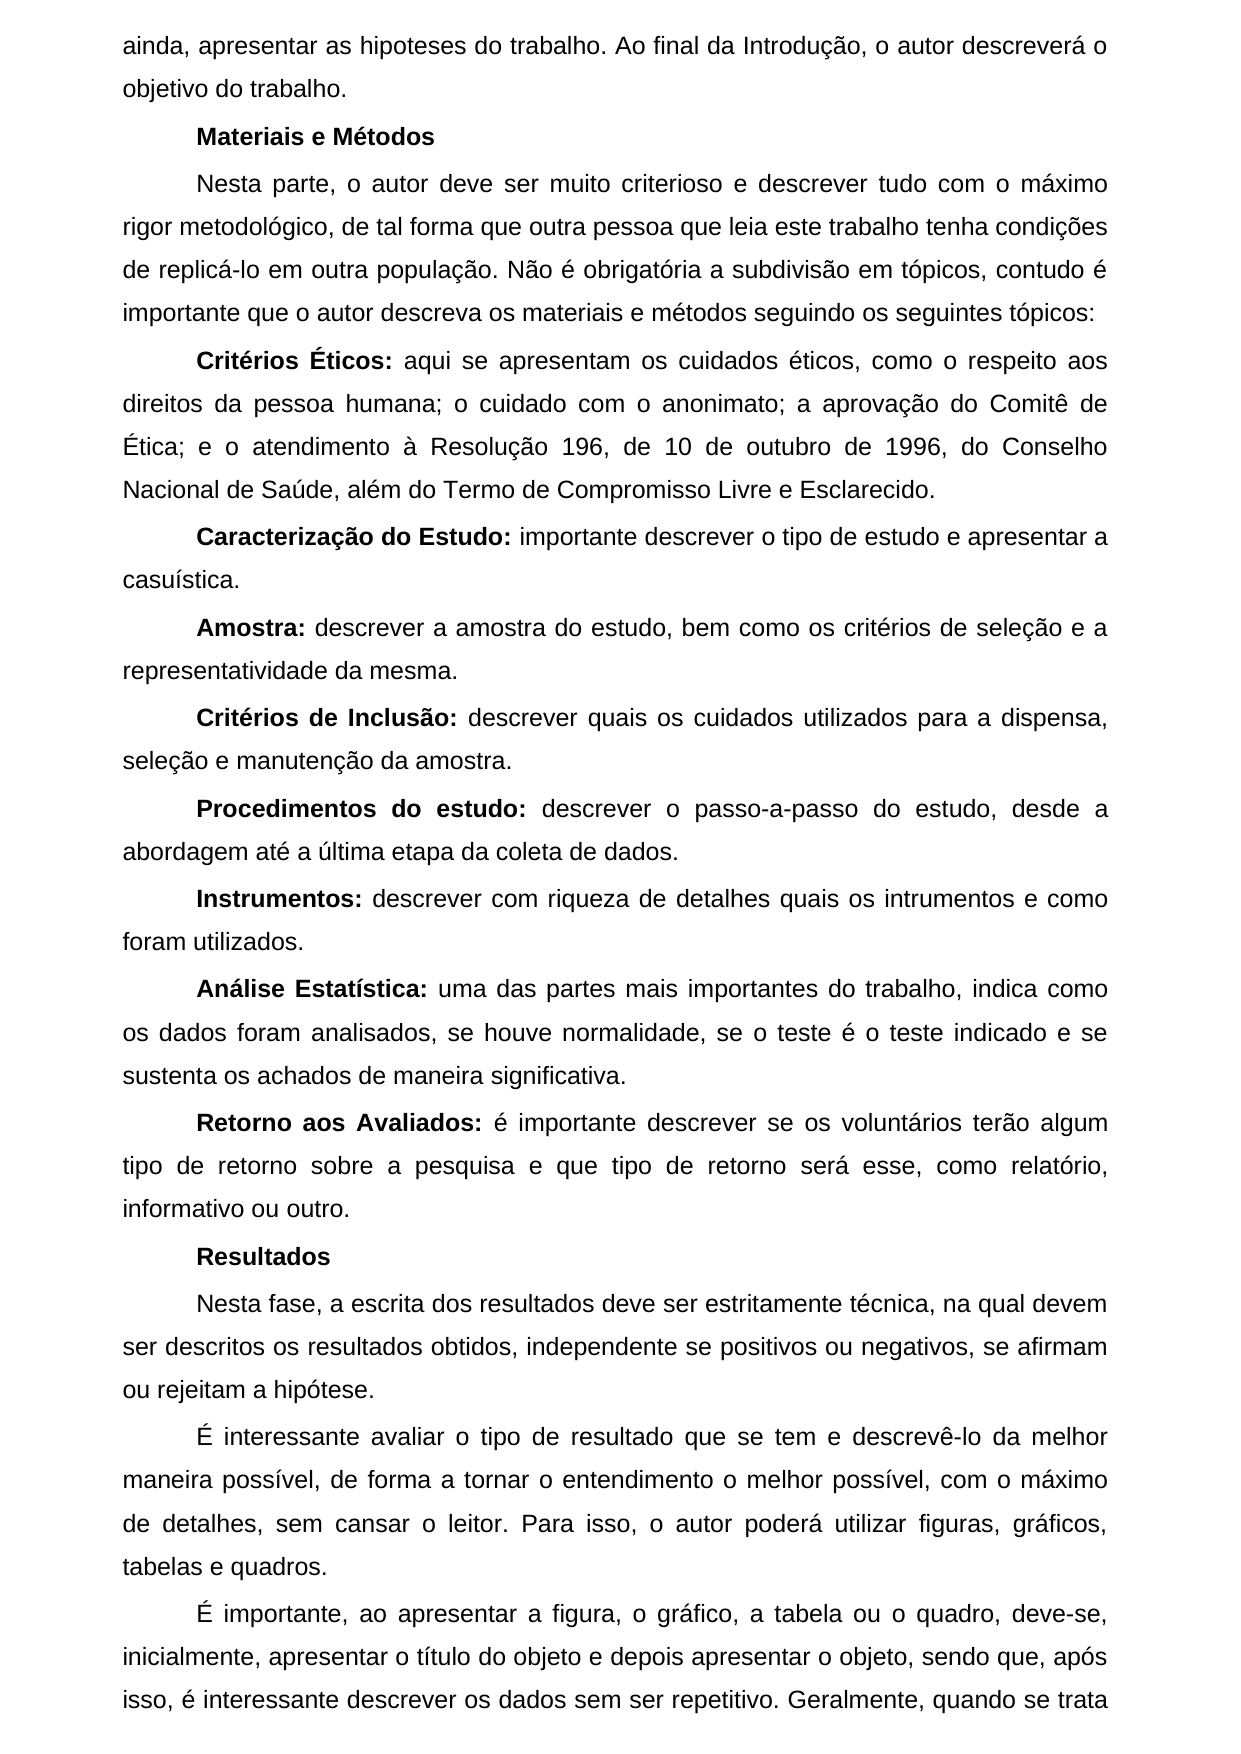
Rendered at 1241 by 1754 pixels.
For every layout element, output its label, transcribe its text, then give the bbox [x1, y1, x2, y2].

text Nesta fase, a escrita dos resultados deve ser estritamente técnica, na qual devem ser descritos os resultados obtidos, independente se positivos ou negativos, se afirmam ou rejeitam a hipótese. [122, 1289, 1109, 1404]
text Resultados [122, 1241, 1109, 1270]
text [122, 1599, 1109, 1714]
text Nesta parte, o autor deve ser muito criterioso e descrever tudo com o máximo rigor metodológico, de tal forma que outra pessoa que leia este trabalho tenha condições de replicá-lo em outra população. Não é obrigatória a subdivisão em tópicos, contudo é importante que o autor descreva os materiais e métodos seguindo os seguintes tópicos: [122, 169, 1109, 327]
text Análise Estatística: uma das partes mais importantes do trabalho, indica como os dados foram analisados, se houve normalidade, se o teste é o teste indicado e se sustenta os achados de maneira significativa. [122, 974, 1109, 1089]
text Critérios Éticos: aqui se apresentam os cuidados éticos, como o respeito aos direitos da pessoa humana; o cuidado com o anonimato; a aprovação do Comitê de Ética; e o atendimento à Resolução 196, de 10 de outubro de 1996, do Conselho Nacional de Saúde, além do Termo de Compromisso Livre e Esclarecido. [122, 346, 1109, 504]
text ainda, apresentar as hipoteses do trabalho. Ao final da Introdução, o autor descreverá o objetivo do trabalho. [122, 31, 1109, 103]
text Instrumentos: descrever com riqueza de detalhes quais os intrumentos e como foram utilizados. [122, 884, 1109, 956]
text Critérios de Inclusão: descrever quais os cuidados utilizados para a dispensa, seleção e manutenção da amostra. [122, 703, 1109, 775]
text Procedimentos do estudo: descrever o passo-a-passo do estudo, desde a abordagem até a última etapa da coleta de dados. [122, 793, 1109, 865]
text Caracterização do Estudo: importante descrever o tipo de estudo e apresentar a casuística. [122, 522, 1109, 594]
text Materiais e Métodos [122, 122, 1109, 150]
text É interessante avaliar o tipo de resultado que se tem e descrevê-lo da melhor maneira possível, de forma a tornar o entendimento o melhor possível, com o máximo de detalhes, sem cansar o leitor. Para isso, o autor poderá utilizar figuras, gráficos, tabelas e quadros. [122, 1422, 1109, 1580]
text Amostra: descrever a amostra do estudo, bem como os critérios de seleção e a representatividade da mesma. [122, 613, 1109, 684]
text Retorno aos Avaliados: é importante descrever se os voluntários terão algum tipo de retorno sobre a pesquisa e que tipo de retorno será esse, como relatório, informativo ou outro. [122, 1108, 1109, 1223]
